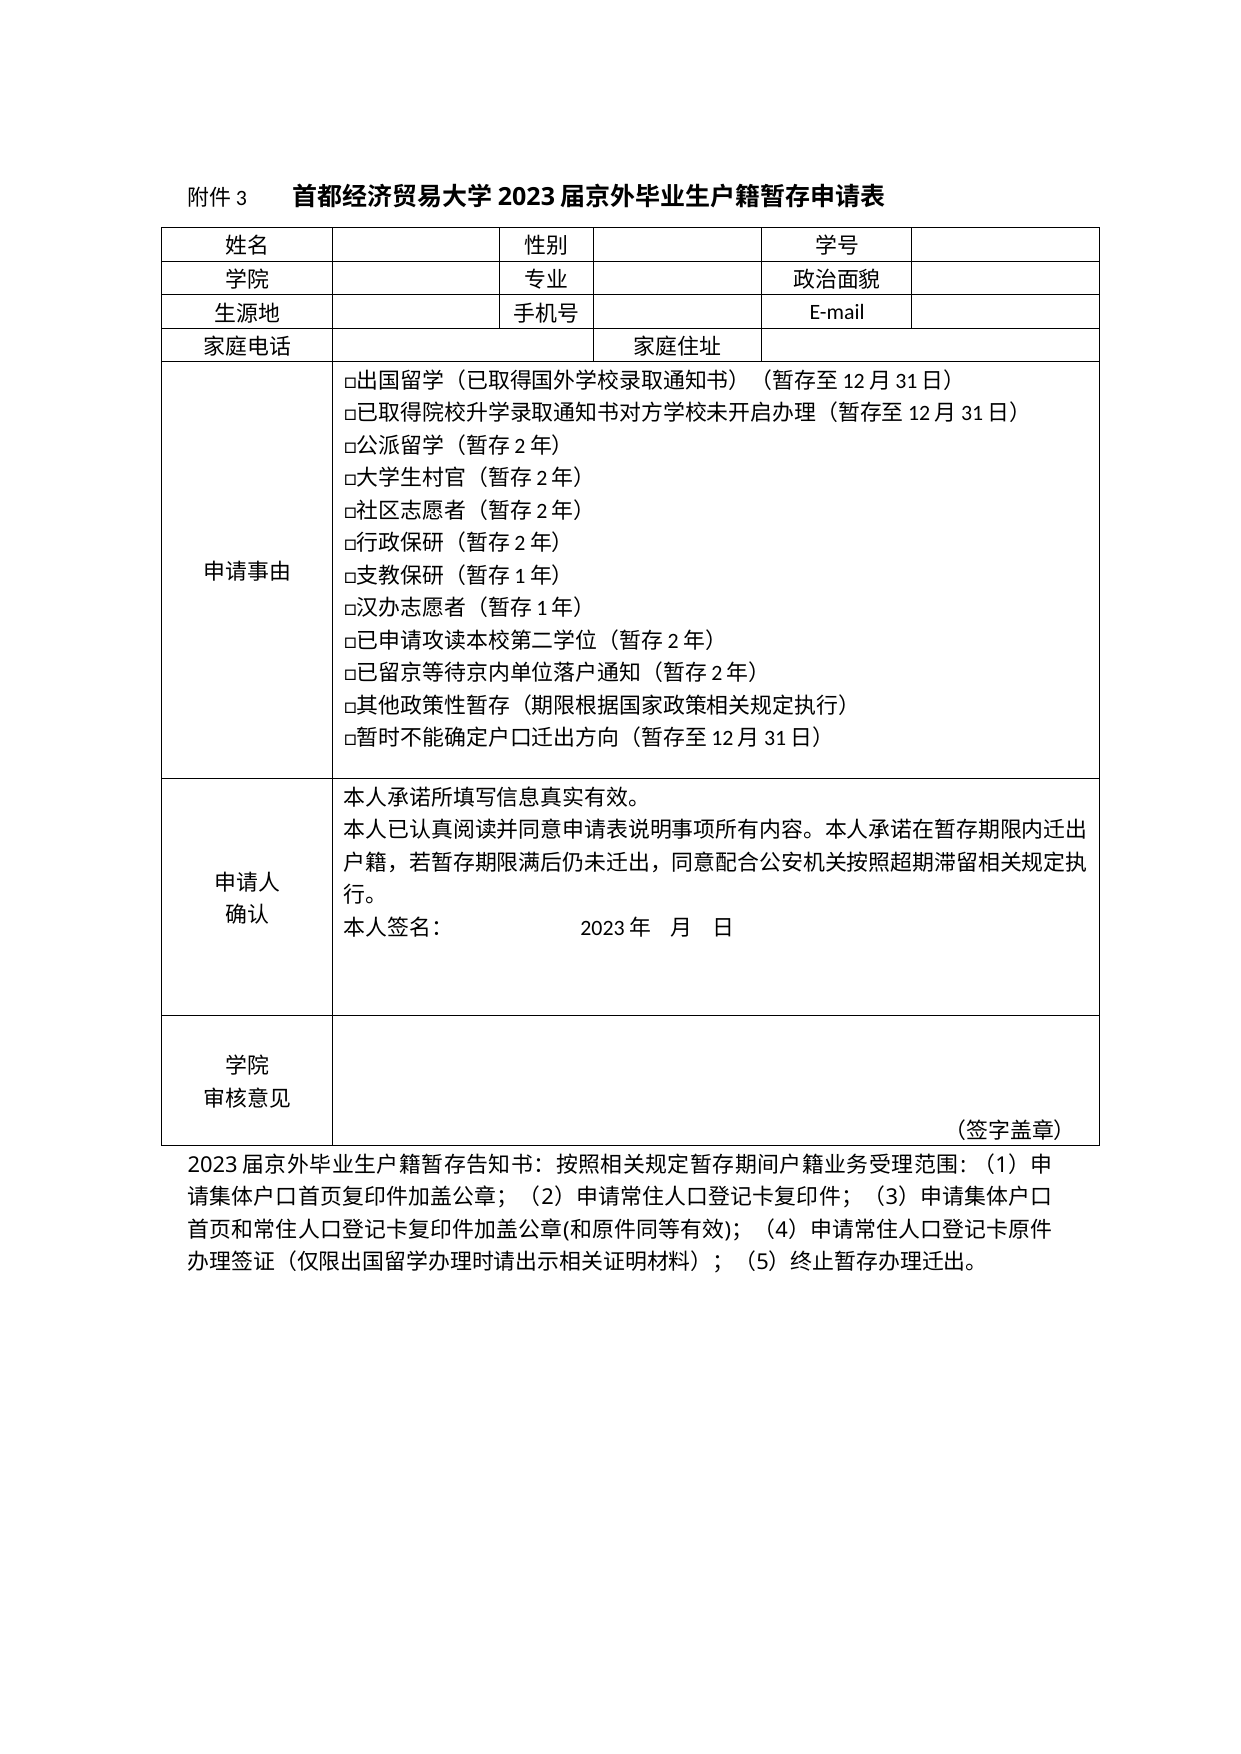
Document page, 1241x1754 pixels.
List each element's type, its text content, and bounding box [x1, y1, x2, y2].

table_cell 学院 [162, 262, 332, 294]
table_cell 家庭电话 [162, 329, 332, 361]
table_cell [912, 262, 1099, 294]
table_cell [333, 262, 499, 294]
text 2023届京外毕业生户籍暂存告知书：按照相关规定暂存期间户籍业务受理范围: （1）申请集体户口首页复印件加盖公章；（2）申请常住人口登记卡复印件；（3）申请集体户口首页和常住人口登记卡复印件加盖公章(和原件同等有效)；（4）申请常住人口登记卡原件办理签证（仅限出国留学办理时请出示相关证明材料）；（5）终止暂存办理迁出。 [187, 1146, 1053, 1276]
table_cell [594, 295, 761, 328]
table_header [594, 228, 761, 261]
table_header [912, 228, 1099, 261]
table_cell 学院 审核意见 [162, 1016, 332, 1145]
table_header 性别 [500, 228, 593, 261]
table_cell [333, 329, 593, 361]
table_header [333, 228, 499, 261]
table_cell [333, 295, 499, 328]
table_cell 政治面貌 [762, 262, 911, 294]
table_cell □出国留学（已取得国外学校录取通知书）（暂存至12月31日） □已取得院校升学录取通知书对方学校未开启办理（暂存至12月31日） □公派留学（暂存2年） □大学生村官（暂存2年） □社区志愿者（暂存2年） □行政保研（暂存2年） □支教保研（暂存1年） □汉办志愿者（暂存1年） □已申请攻读本校第二学位（暂存2年） □已留京等待京内单位落户通知（暂存2年） □其他政策性暂存（期限根据国家政策相关规定执行） □暂时不能确定户口迁出方向（暂存至12月31日） [333, 362, 1099, 778]
table_cell 申请事由 [162, 362, 332, 778]
table_cell 申请人 确认 [162, 779, 332, 1015]
table_cell [762, 329, 1099, 361]
table_cell 生源地 [162, 295, 332, 328]
table_cell [912, 295, 1099, 328]
table_cell E-mail [762, 295, 911, 328]
table_cell 家庭住址 [594, 329, 761, 361]
table_cell （签字盖章） [333, 1016, 1099, 1145]
table_header 学号 [762, 228, 911, 261]
table_cell 手机号 [500, 295, 593, 328]
table_cell [594, 262, 761, 294]
text 附件3 首都经济贸易大学2023届京外毕业生户籍暂存申请表 [187, 162, 1053, 227]
table_cell 本人承诺所填写信息真实有效。 本人已认真阅读并同意申请表说明事项所有内容。本人承诺在暂存期限内迁出户籍，若暂存期限满后仍未迁出，同意配合公安机关按照超期滞留相关规定执行。 本人签名： 2023年 月 日 [333, 779, 1099, 1015]
table_header 姓名 [162, 228, 332, 261]
table_cell 专业 [500, 262, 593, 294]
